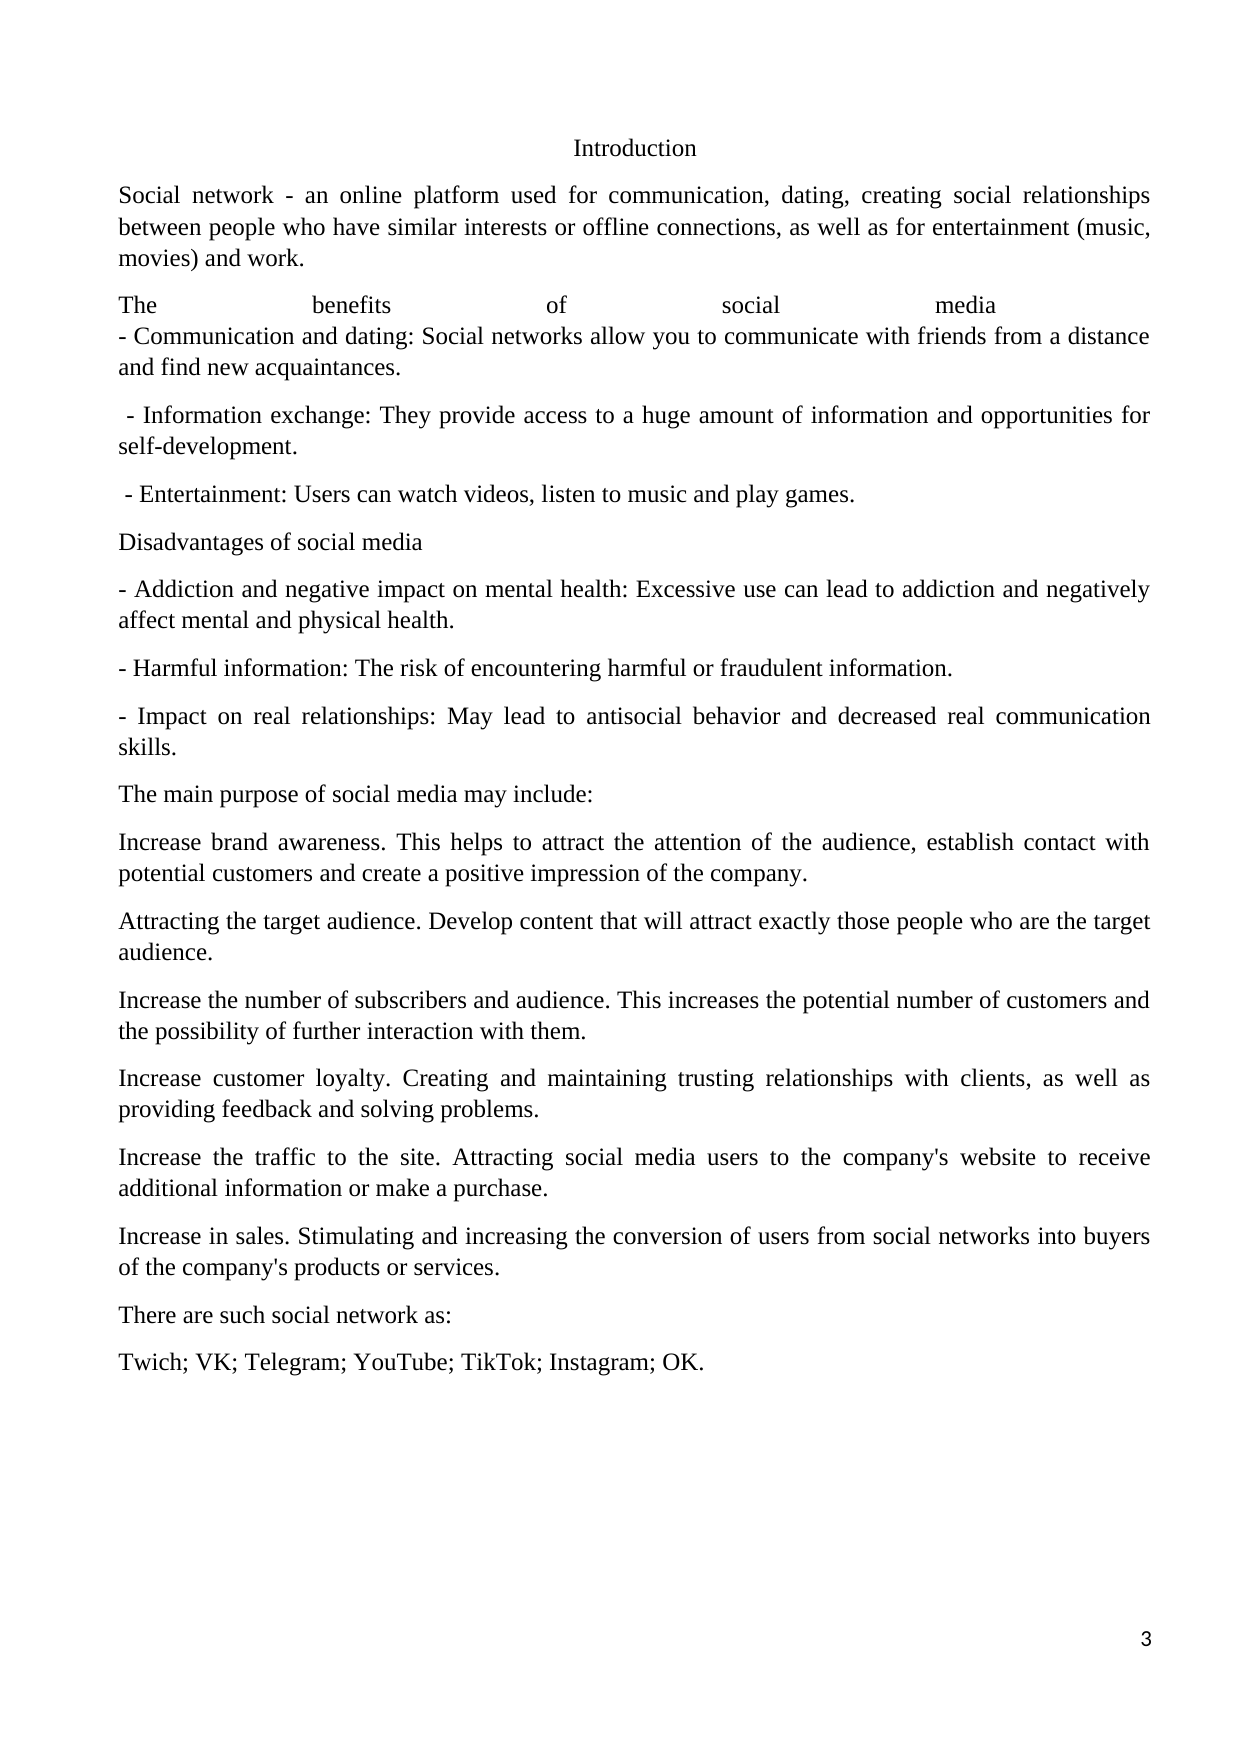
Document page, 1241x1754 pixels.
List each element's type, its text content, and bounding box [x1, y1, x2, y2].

text Social network - an online platform used for communication, dating, creating social relationships between people who have similar interests or offline connections, as well as for entertainment (music, movies) and work. [118, 181, 1152, 271]
text The main purpose of social media may include: [118, 779, 1152, 808]
text - Entertainment: Users can watch videos, listen to music and play games. [118, 479, 1152, 508]
text Increase customer loyalty. Creating and maintaining trusting relationships with clients, as well as providing feedback and solving problems. [118, 1063, 1152, 1123]
text - Impact on real relationships: May lead to antisocial behavior and decreased real communication skills. [118, 701, 1152, 761]
text Introduction [118, 133, 1152, 162]
text Increase the number of subscribers and audience. This increases the potential number of customers and the possibility of further interaction with them. [118, 985, 1152, 1044]
text Disadvantages of social media [118, 527, 1152, 555]
text Attracting the target audience. Develop content that will attract exactly those people who are the target audience. [118, 906, 1152, 966]
text Twich; VK; Telegram; YouTube; TikTok; Instagram; OK. [118, 1347, 1152, 1376]
text - Information exchange: They provide access to a huge amount of information and opportunities for self-development. [118, 400, 1152, 460]
text Increase brand awareness. This helps to attract the attention of the audience, establish contact with potential customers and create a positive impression of the company. [118, 827, 1152, 887]
text The benefits of social media - Communication and dating: Social networks allow you to communicate with friends from a distance and find new acquaintances. [118, 290, 1152, 381]
text Increase in sales. Stimulating and increasing the conversion of users from social networks into buyers of the company's products or services. [118, 1221, 1152, 1281]
text - Addiction and negative impact on mental health: Excessive use can lead to addiction and negatively affect mental and physical health. [118, 574, 1152, 634]
text Increase the traffic to the site. Attracting social media users to the company's website to receive additional information or make a purchase. [118, 1142, 1152, 1202]
text There are such social network as: [118, 1300, 1152, 1328]
text - Harmful information: The risk of encountering harmful or fraudulent information. [118, 653, 1152, 682]
